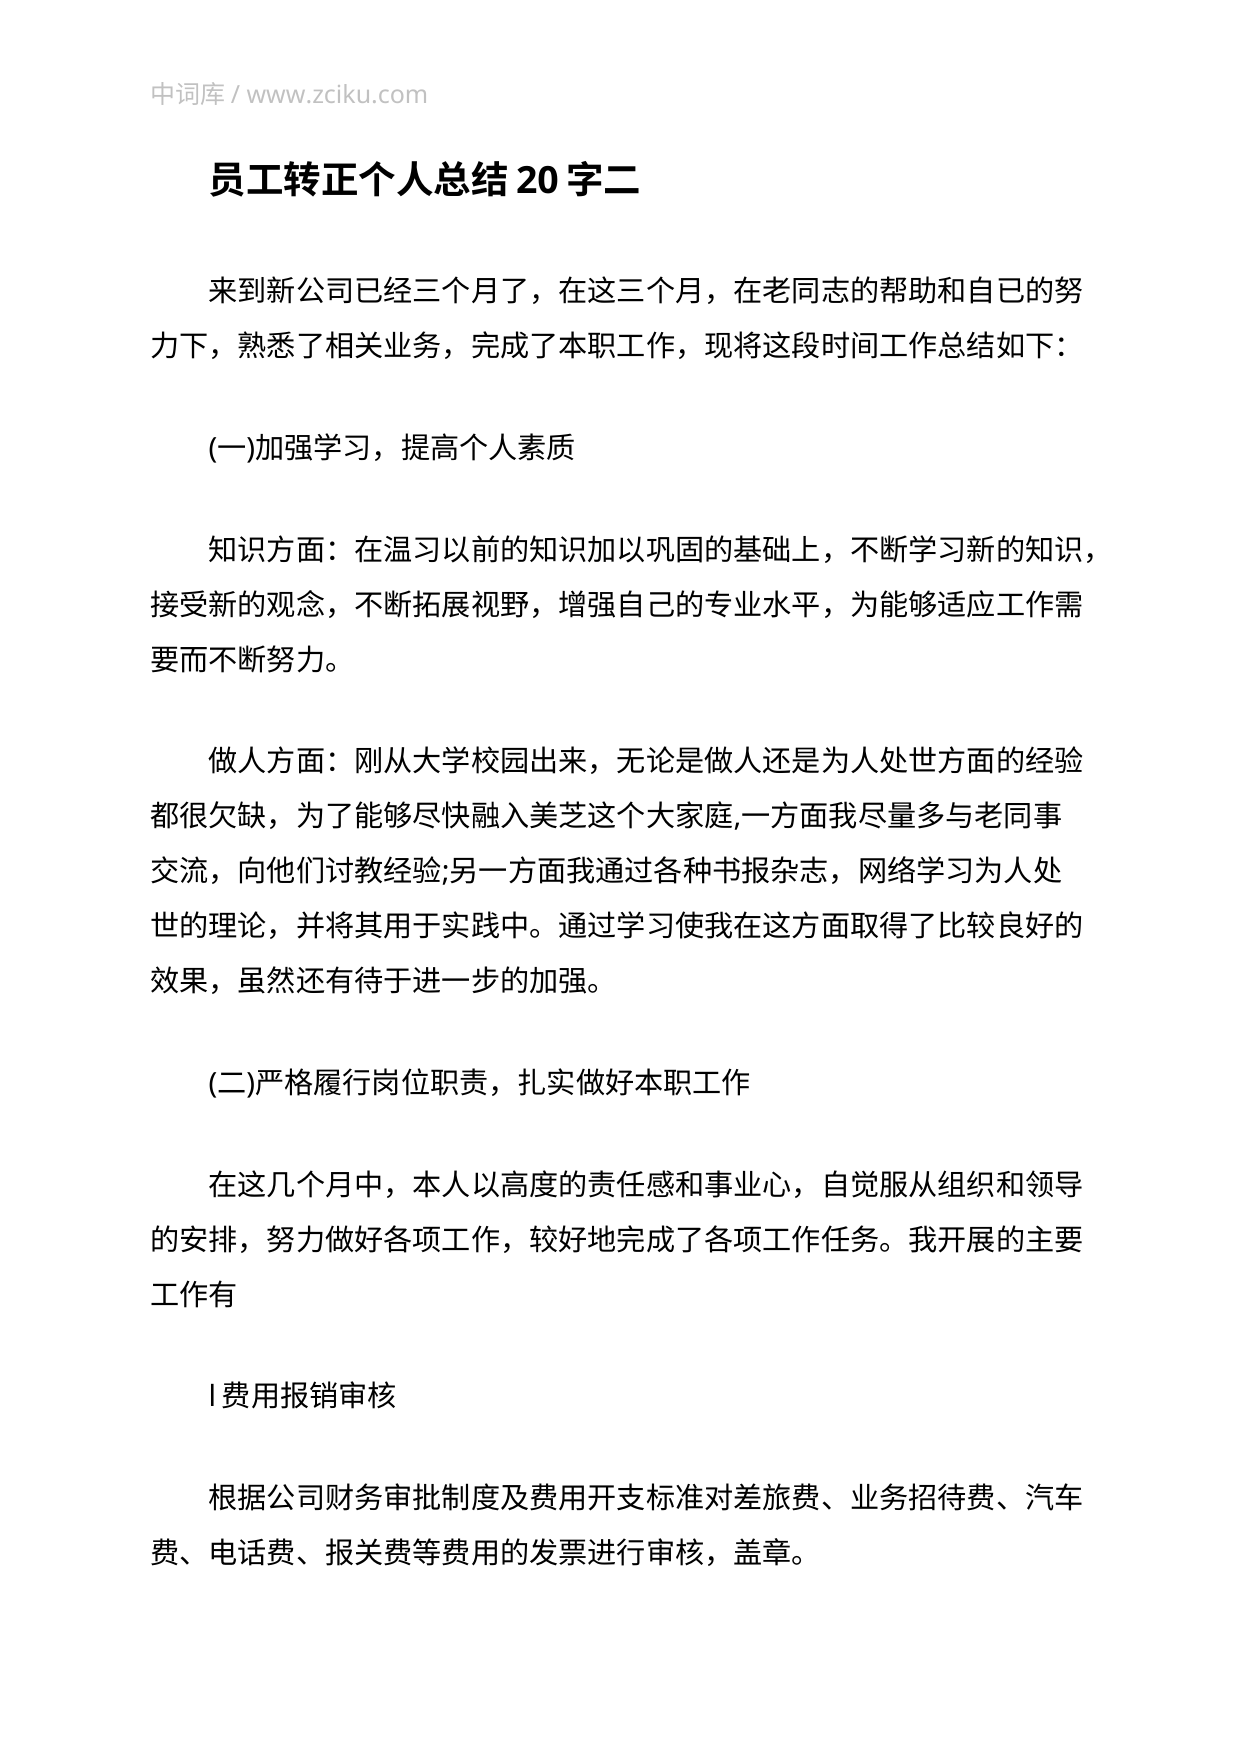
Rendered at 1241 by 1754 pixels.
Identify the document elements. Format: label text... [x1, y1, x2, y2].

text (二)严格履行岗位职责，扎实做好本职工作 [150, 1059, 1090, 1102]
text 根据公司财务审批制度及费用开支标准对差旅费、业务招待费、汽车费、电话费、报关费等费用的发票进行审核，盖章。 [150, 1475, 1090, 1572]
text 知识方面：在温习以前的知识加以巩固的基础上，不断学习新的知识，接受新的观念，不断拓展视野，增强自己的专业水平，为能够适应工作需要而不断努力。 [150, 526, 1090, 678]
text (一)加强学习，提高个人素质 [150, 424, 1090, 467]
text 做人方面：刚从大学校园出来，无论是做人还是为人处世方面的经验都很欠缺，为了能够尽快融入美芝这个大家庭,一方面我尽量多与老同事交流，向他们讨教经验;另一方面我通过各种书报杂志，网络学习为人处世的理论，并将其用于实践中。通过学习使我在这方面取得了比较良好的效果，虽然还有待于进一步的加强。 [150, 738, 1090, 1000]
text l费用报销审核 [150, 1373, 1090, 1415]
text 员工转正个人总结20字二 [150, 150, 1090, 204]
text 来到新公司已经三个月了，在这三个月，在老同志的帮助和自已的努力下，熟悉了相关业务，完成了本职工作，现将这段时间工作总结如下： [150, 268, 1090, 365]
text 在这几个月中，本人以高度的责任感和事业心，自觉服从组织和领导的安排，努力做好各项工作，较好地完成了各项工作任务。我开展的主要工作有 [150, 1161, 1090, 1313]
